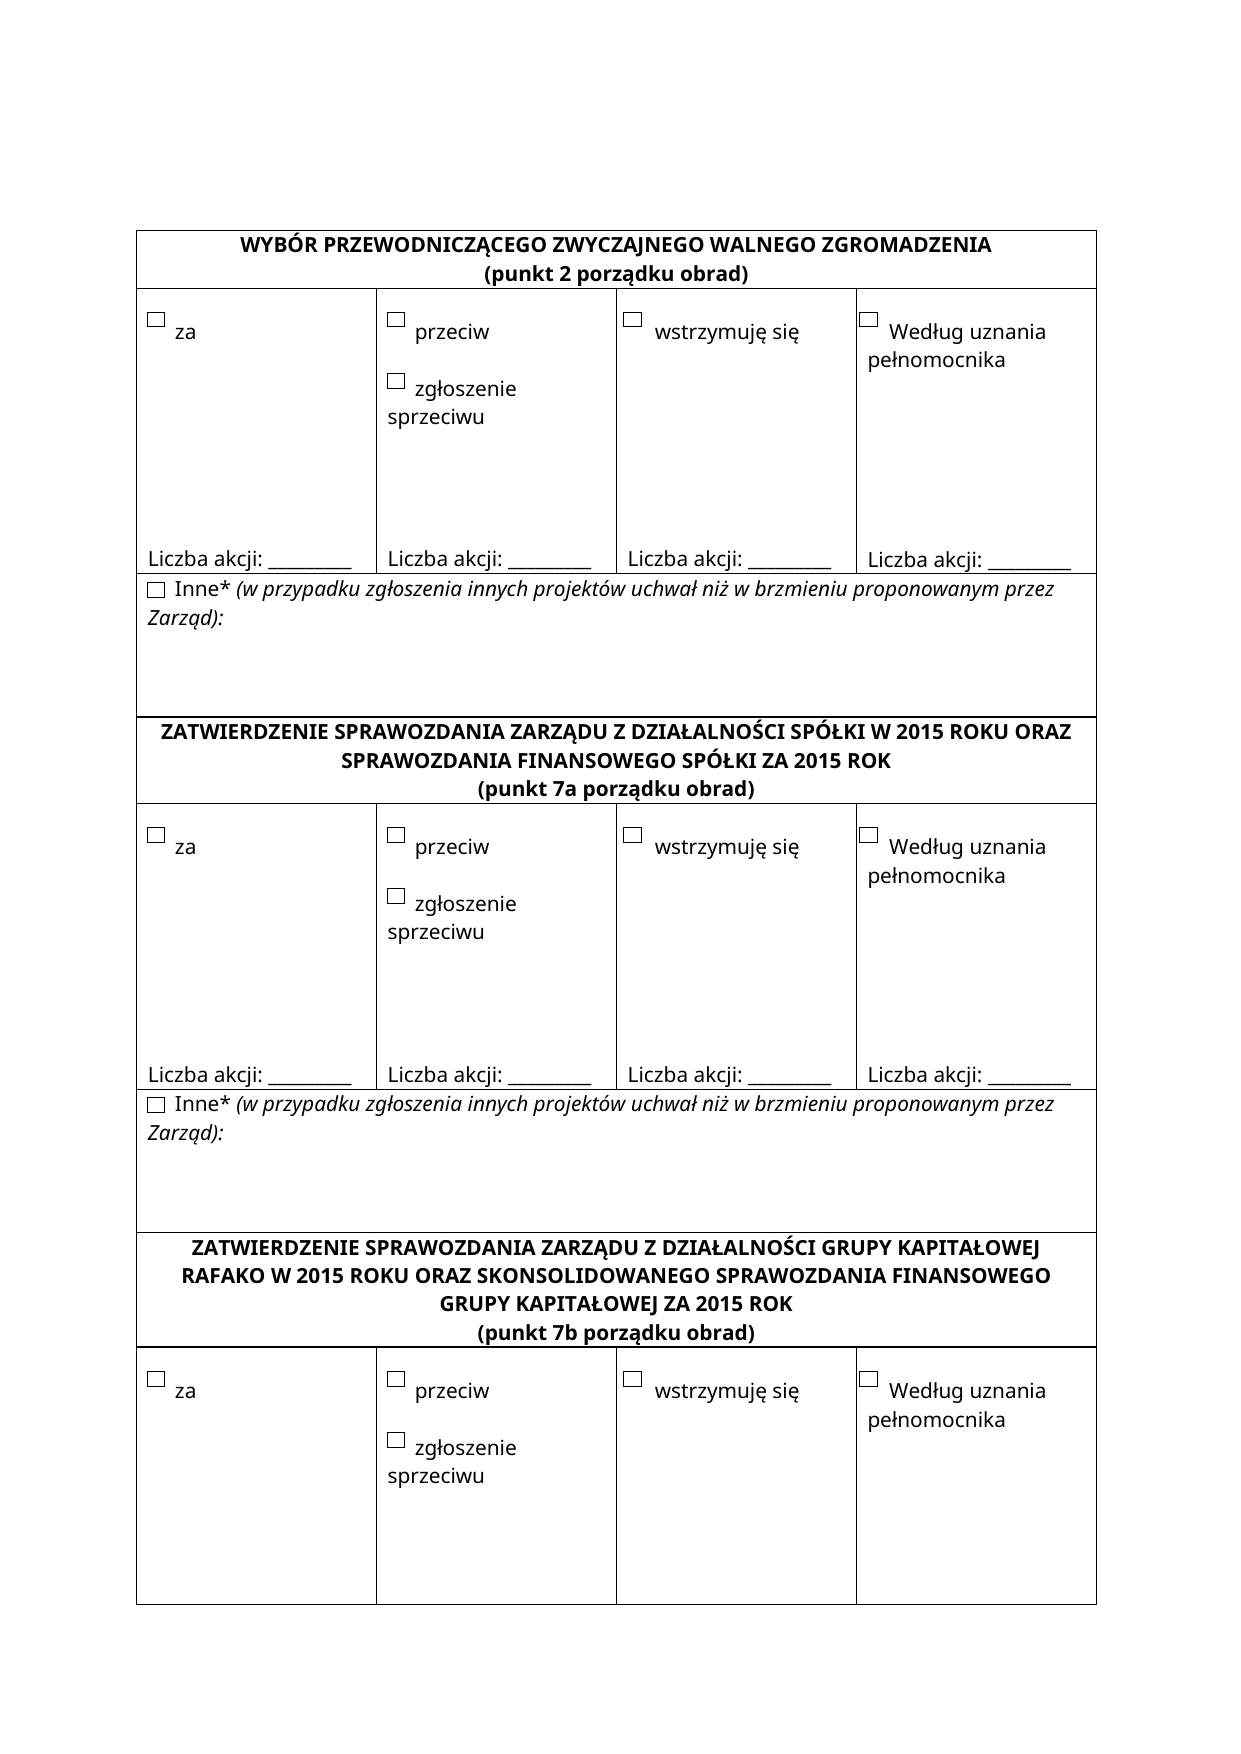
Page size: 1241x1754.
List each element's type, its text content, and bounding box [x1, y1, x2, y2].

table_cell Według uznania pełnomocnika Liczba akcji: _________ [857, 289, 1096, 573]
table_cell za Liczba akcji: _________ [137, 804, 376, 1088]
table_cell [617, 1348, 856, 1604]
table_cell Inne* (w przypadku zgłoszenia innych projektów uchwał niż w brzmieniu proponowanym przez Zarząd): [137, 574, 1096, 716]
table_cell ZATWIERDZENIE SPRAWOZDANIA ZARZĄDU Z DZIAŁALNOŚCI GRUPY KAPITAŁOWEJ RAFAKO W 2015 ROKU ORAZ SKONSOLIDOWANEGO SPRAWOZDANIA FINANSOWEGO GRUPY KAPITAŁOWEJ ZA 2015 ROK (punkt 7b porządku obrad) [137, 1233, 1096, 1346]
table_header WYBÓR PRZEWODNICZĄCEGO ZWYCZAJNEGO WALNEGO ZGROMADZENIA (punkt 2 porządku obrad) [137, 231, 1096, 287]
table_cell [857, 1348, 1096, 1604]
table_cell przeciw zgłoszenie sprzeciwu Liczba akcji: _________ [377, 804, 616, 1088]
table_cell Według uznania pełnomocnika Liczba akcji: _________ [857, 804, 1096, 1088]
table_cell Inne* (w przypadku zgłoszenia innych projektów uchwał niż w brzmieniu proponowanym przez Zarząd): [137, 1090, 1096, 1232]
table_cell przeciw zgłoszenie sprzeciwu Liczba akcji: _________ [377, 289, 616, 573]
table_cell wstrzymuję się Liczba akcji: _________ [617, 804, 856, 1088]
table_cell wstrzymuję się Liczba akcji: _________ [617, 289, 856, 573]
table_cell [137, 1348, 376, 1604]
table_cell za Liczba akcji: _________ [137, 289, 376, 573]
table_cell ZATWIERDZENIE SPRAWOZDANIA ZARZĄDU Z DZIAŁALNOŚCI SPÓŁKI W 2015 ROKU ORAZ SPRAWOZDANIA FINANSOWEGO SPÓŁKI ZA 2015 ROK (punkt 7a porządku obrad) [137, 718, 1096, 803]
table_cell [377, 1348, 616, 1604]
